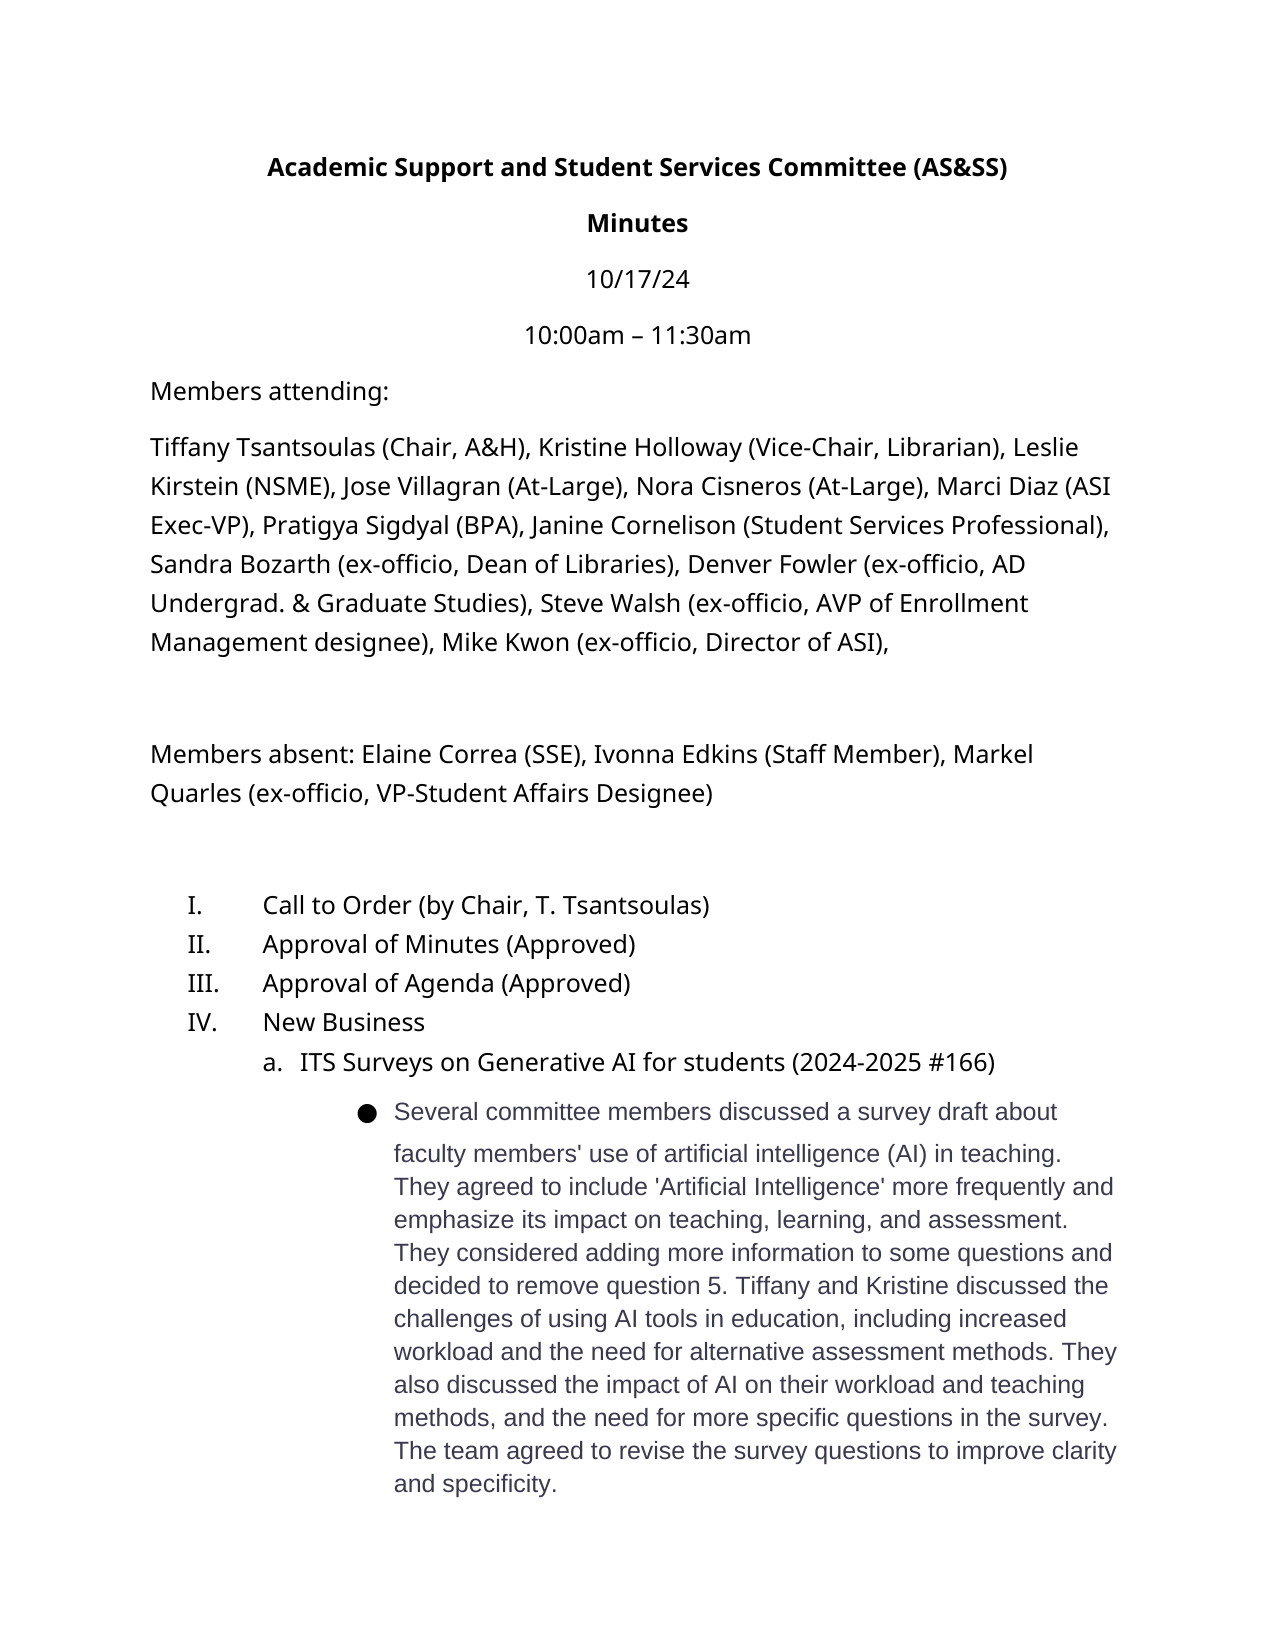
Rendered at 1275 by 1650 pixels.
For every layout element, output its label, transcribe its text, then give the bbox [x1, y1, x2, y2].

list Call to Order (by Chair, T. Tsantsoulas) [187, 887, 1125, 922]
list Several committee members discussed a survey draft about faculty members' use of artificial intelligence (AI) in teaching. They agreed to include 'Artificial Intelligence' more frequently and emphasize its impact on teaching, learning, and assessment. They considered adding more information to some questions and decided to remove question 5. Tiffany and Kristine discussed the challenges of using AI tools in education, including increased workload and the need for alternative assessment methods. They also discussed the impact of AI on their workload and teaching methods, and the need for more specific questions in the survey. The team agreed to revise the survey questions to improve clarity and specificity. [356, 1083, 1125, 1498]
list Approval of Agenda (Approved) [187, 966, 1125, 1000]
list New Business [187, 1005, 1125, 1039]
list Approval of Minutes (Approved) [187, 927, 1125, 961]
text Academic Support and Student Services Committee (AS&SS) [150, 150, 1125, 184]
text Members absent: Elaine Correa (SSE), Ivonna Edkins (Staff Member), Markel Quarles (ex-officio, VP-Student Affairs Designee) [150, 737, 1125, 810]
text 10:00am – 11:30am [150, 317, 1125, 352]
text Minutes [150, 206, 1125, 240]
text 10/17/24 [150, 262, 1125, 296]
text Members attending: [150, 373, 1125, 407]
text Tiffany Tsantsoulas (Chair, A&H), Kristine Holloway (Vice-Chair, Librarian), Leslie Kirstein (NSME), Jose Villagran (At-Large), Nora Cisneros (At-Large), Marci Diaz (ASI Exec-VP), Pratigya Sigdyal (BPA), Janine Cornelison (Student Services Professional), Sandra Bozarth (ex-officio, Dean of Libraries), Denver Fowler (ex-officio, AD Undergrad. & Graduate Studies), Steve Walsh (ex-officio, AVP of Enrollment Management designee), Mike Kwon (ex-officio, Director of ASI), [150, 429, 1125, 659]
list ITS Surveys on Generative AI for students (2024-2025 #166) [262, 1044, 1125, 1078]
